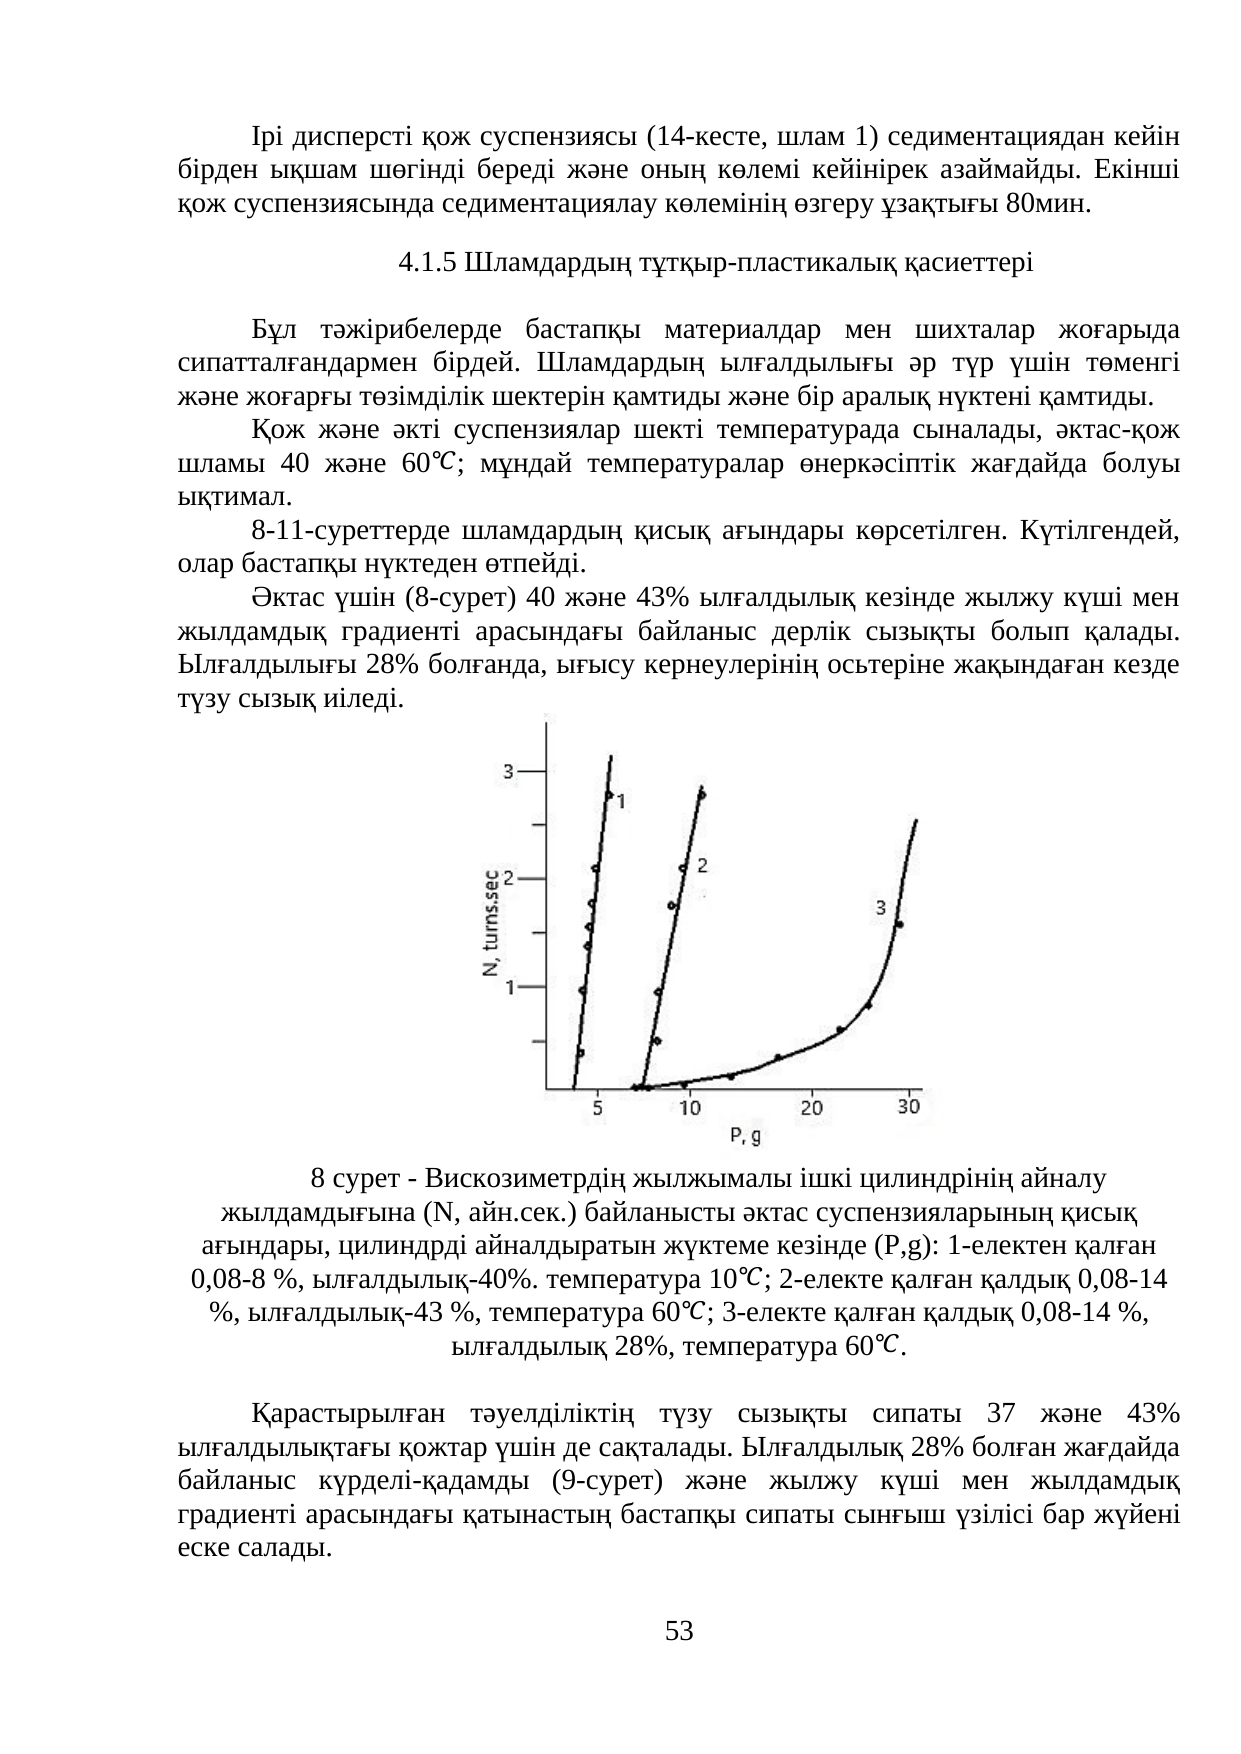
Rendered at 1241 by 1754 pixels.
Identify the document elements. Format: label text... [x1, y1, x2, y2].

text Қарастырылған тәуелділіктің түзу сызықты сипаты 37 және 43% ылғалдылықтағы қожтар үшін де сақталады. Ылғалдылық 28% болған жағдайда байланыс күрделі-қадамды (9-сурет) және жылжу күші мен жылдамдық градиенті арасындағы қатынастың бастапқы сипаты сынғыш үзілісі бар жүйені еске салады. [177, 1395, 1181, 1563]
text Әктас үшін (8-сурет) 40 және 43% ылғалдылық кезінде жылжу күші мен жылдамдық градиенті арасындағы байланыс дерлік сызықты болып қалады. Ылғалдылығы 28% болғанда, ығысу кернеулерінің осьтеріне жақындаған кезде түзу сызық иіледі. [177, 579, 1181, 713]
subtitle 4.1.5 Шламдардың тұтқыр-пластикалық қасиеттері [177, 244, 1181, 277]
picture [469, 713, 948, 1159]
text 8-11-суреттерде шламдардың қисық ағындары көрсетілген. Күтілгендей, олар бастапқы нүктеден өтпейді. [177, 512, 1181, 579]
text 8 cурет - Вискозиметрдің жылжымалы ішкі цилиндрінің айналу жылдамдығына (N, айн.сек.) байланысты әктас суспензияларының қисық ағындары, цилиндрді айналдыратын жүктеме кезінде (P,g): 1-електен қалған 0,08-8 %, ылғалдылық-40%. температура 10; 2-електе қалған қалдық 0,08-14 %, ылғалдылық-43 %, температура 60; 3-електе қалған қалдық 0,08-14 %, ылғалдылық 28%, температура 60. [177, 1160, 1181, 1362]
text Қож және әкті суспензиялар шекті температурада сыналады, әктас-қож шламы 40 және 60; мұндай температуралар өнеркәсіптік жағдайда болуы ықтимал. [177, 411, 1181, 512]
text Бұл тәжірибелерде бастапқы материалдар мен шихталар жоғарыда сипатталғандармен бірдей. Шламдардың ылғалдылығы әр түр үшін төменгі және жоғарғы төзімділік шектерін қамтиды және бір аралық нүктені қамтиды. [177, 311, 1181, 411]
text Ірі дисперсті қож суспензиясы (14-кесте, шлам 1) седиментациядан кейін бірден ықшам шөгінді береді және оның көлемі кейінірек азаймайды. Екінші қож суспензиясында седиментациялау көлемінің өзгеру ұзақтығы 80мин. [177, 118, 1181, 219]
